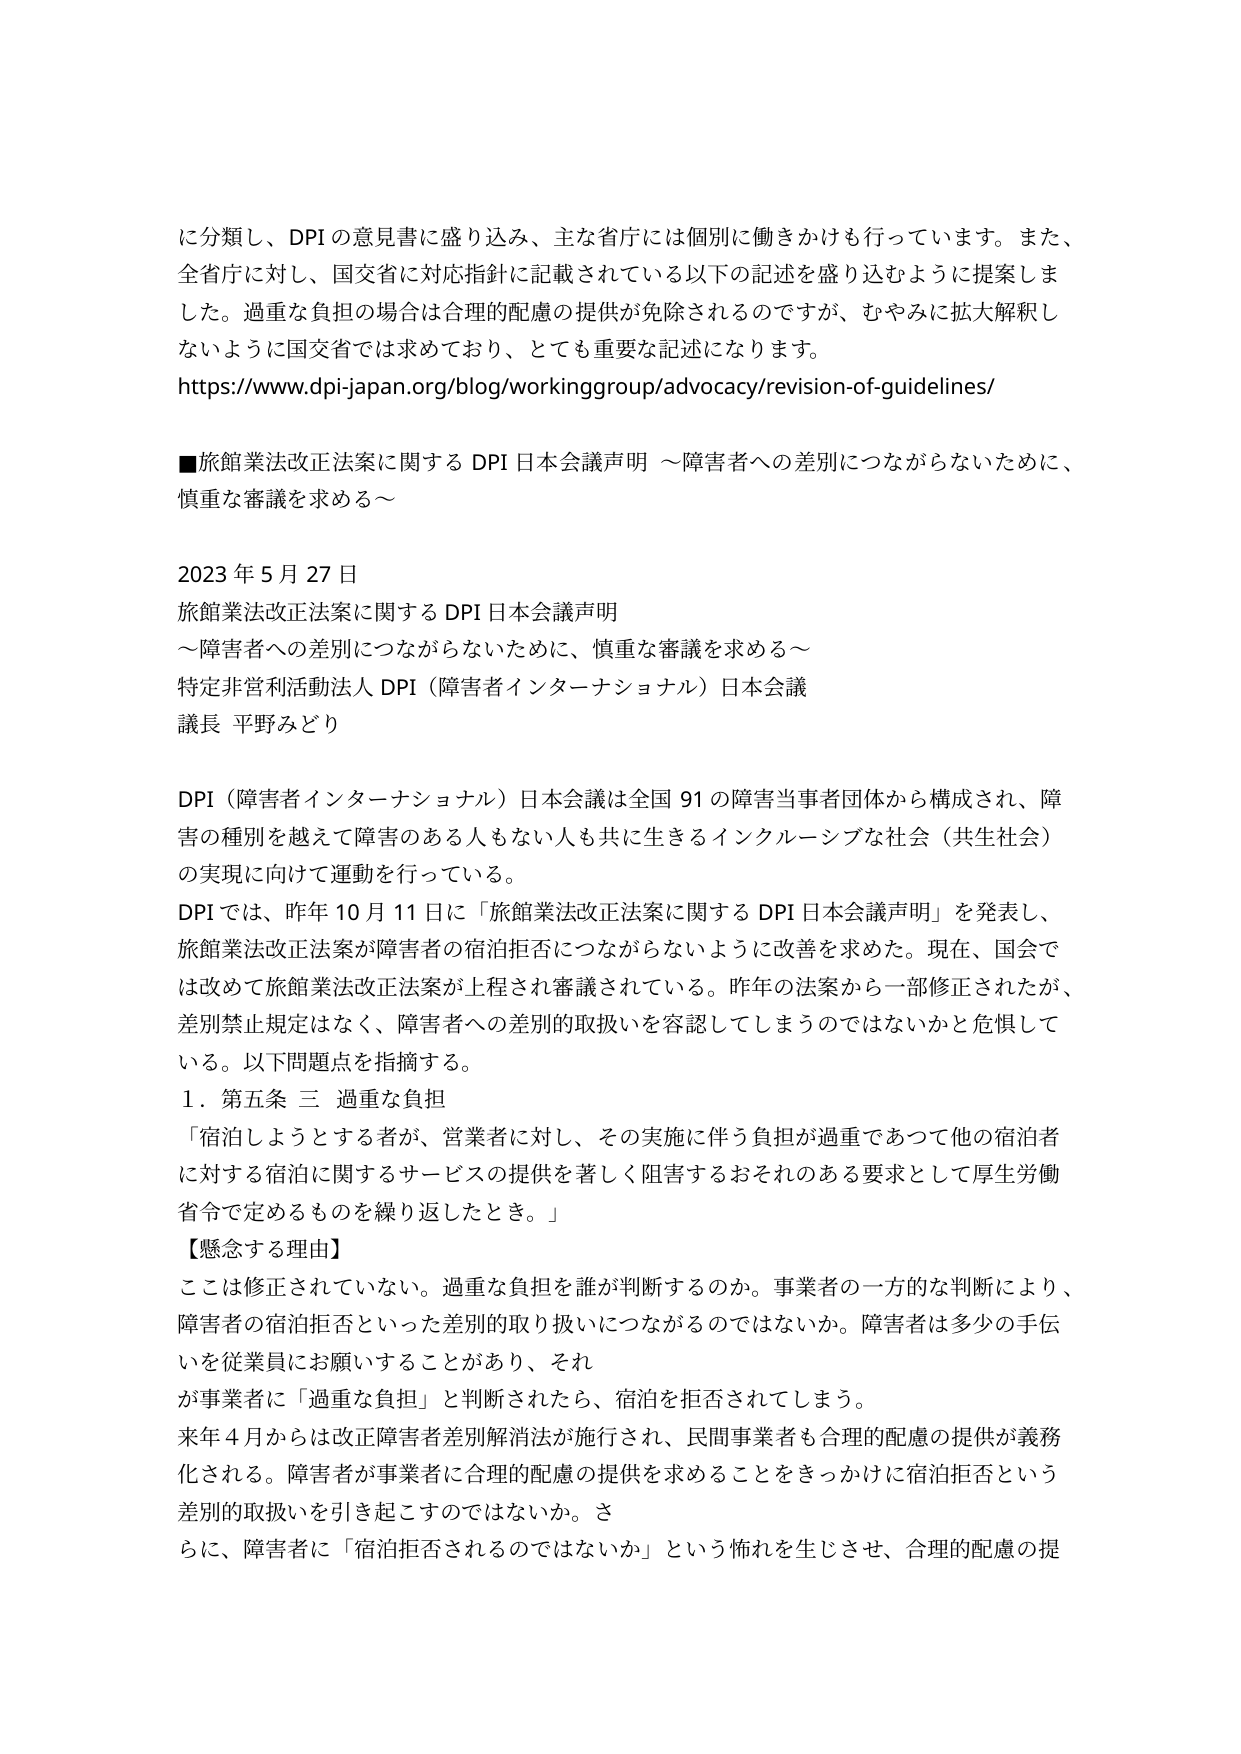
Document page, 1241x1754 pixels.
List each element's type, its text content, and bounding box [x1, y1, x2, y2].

text ■旅館業法改正法案に関するDPI 日本会議声明 ～障害者への差別につながらないために、慎重な審議を求める～ [177, 442, 1063, 517]
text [177, 1529, 1063, 1567]
text １．第五条 三 過重な負担 [177, 1079, 1063, 1117]
text 議長 平野みどり [177, 704, 1063, 742]
text https://www.dpi-japan.org/blog/workinggroup/advocacy/revision-of-guidelines/ [177, 367, 1063, 404]
text DPI では、昨年 10 月 11 日に「旅館業法改正法案に関する DPI 日本会議声明」を発表し、旅館業法改正法案が障害者の宿泊拒否につながらないように改善を求めた。現在、国会では改めて旅館業法改正法案が上程され審議されている。昨年の法案から一部修正されたが、差別禁止規定はなく、障害者への差別的取扱いを容認してしまうのではないかと危惧している。以下問題点を指摘する。 [177, 892, 1063, 1079]
text 旅館業法改正法案に関するDPI 日本会議声明 [177, 592, 1063, 629]
text 【懸念する理由】 [177, 1229, 1063, 1267]
text DPI（障害者インターナショナル）日本会議は全国 91の障害当事者団体から構成され、障害の種別を越えて障害のある人もない人も共に生きるインクルーシブな社会（共生社会）の実現に向けて運動を行っている。 [177, 779, 1063, 892]
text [177, 217, 1063, 367]
text ～障害者への差別につながらないために、慎重な審議を求める～ [177, 629, 1063, 667]
text ここは修正されていない。過重な負担を誰が判断するのか。事業者の一方的な判断により、障害者の宿泊拒否といった差別的取り扱いにつながるのではないか。障害者は多少の手伝いを従業員にお願いすることがあり、それ [177, 1267, 1063, 1379]
text 「宿泊しようとする者が、営業者に対し、その実施に伴う負担が過重であつて他の宿泊者に対する宿泊に関するサービスの提供を著しく阻害するおそれのある要求として厚生労働省令で定めるものを繰り返したとき。」 [177, 1117, 1063, 1229]
text 来年４月からは改正障害者差別解消法が施行され、民間事業者も合理的配慮の提供が義務化される。障害者が事業者に合理的配慮の提供を求めることをきっかけに宿泊拒否という差別的取扱いを引き起こすのではないか。さ [177, 1417, 1063, 1529]
text が事業者に「過重な負担」と判断されたら、宿泊を拒否されてしまう。 [177, 1379, 1063, 1417]
text 2023 年 5 月 27 日 [177, 554, 1063, 592]
text 特定非営利活動法人 DPI（障害者インターナショナル）日本会議 [177, 667, 1063, 704]
